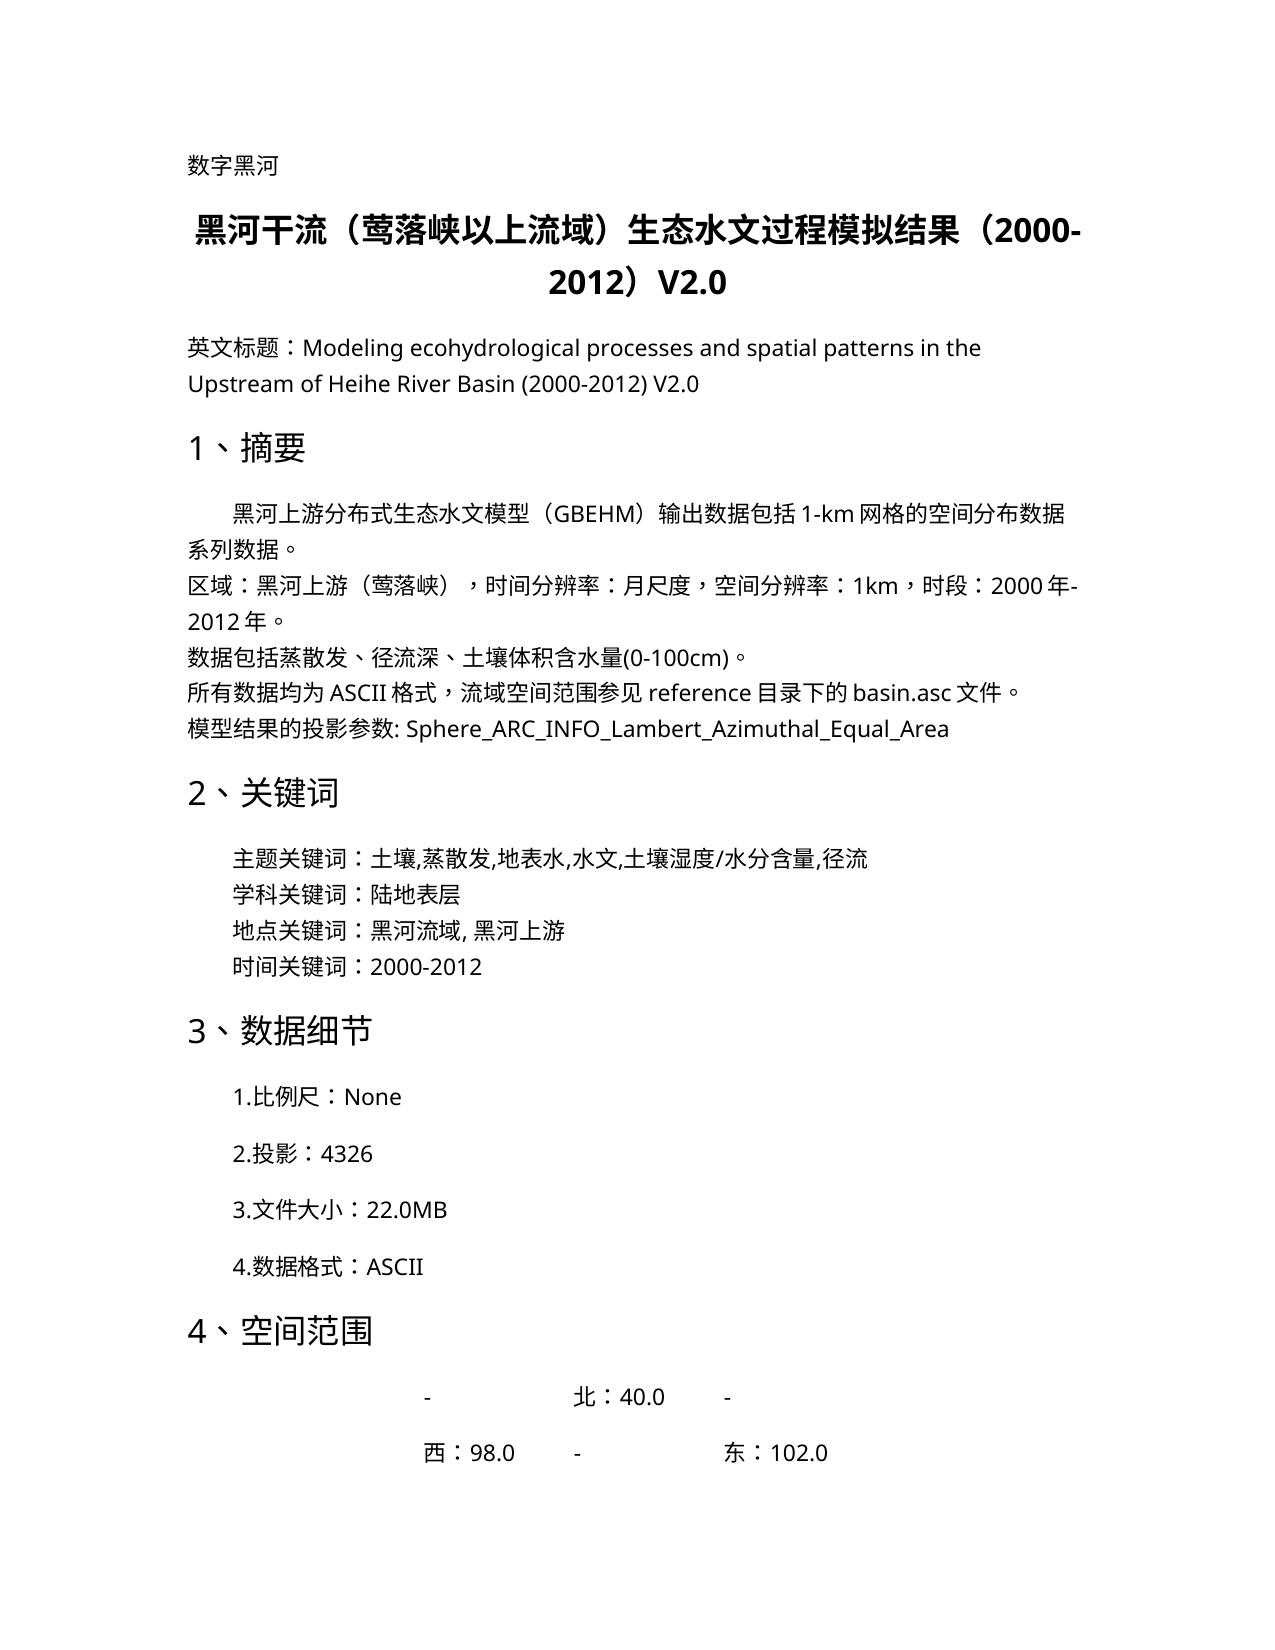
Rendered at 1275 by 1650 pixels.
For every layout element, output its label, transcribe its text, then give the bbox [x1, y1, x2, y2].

text 主题关键词：土壤,蒸散发,地表水,水文,土壤湿度/水分含量,径流 学科关键词：陆地表层 地点关键词：黑河流域, 黑河上游 时间关键词：2000-2012 [232, 843, 1087, 982]
text 2.投影：4326 [232, 1137, 1087, 1169]
text 黑河干流（莺落峡以上流域）生态水文过程模拟结果（2000-2012）V2.0 [187, 207, 1087, 304]
text 3.文件大小：22.0MB [232, 1194, 1087, 1226]
text 1.比例尺：None [232, 1081, 1087, 1112]
text 黑河上游分布式生态水文模型（GBEHM）输出数据包括1-km网格的空间分布数据系列数据。 区域：黑河上游（莺落峡），时间分辨率：月尺度，空间分辨率：1km，时段：2000年-2012年。 数据包括蒸散发、径流深、土壤体积含水量(0-100cm)。 所有数据均为ASCII格式，流域空间范围参见reference目录下的basin.asc文件。 模型结果的投影参数: Sphere_ARC_INFO_Lambert_Azimuthal_Equal_Area [187, 498, 1087, 744]
text 1、摘要 [187, 425, 1087, 470]
text 4、空间范围 [187, 1308, 1087, 1353]
table_header - [413, 1381, 562, 1437]
table_cell 东：102.0 [713, 1437, 862, 1493]
text 3、数据细节 [187, 1008, 1087, 1053]
text 2、关键词 [187, 770, 1087, 816]
table_cell - [563, 1437, 712, 1493]
text 4.数据格式：ASCII [232, 1251, 1087, 1282]
table_header - [713, 1381, 862, 1437]
table_cell 西：98.0 [413, 1437, 562, 1493]
text 数字黑河 [187, 150, 1087, 181]
table_header 北：40.0 [563, 1381, 712, 1437]
text 英文标题：Modeling ecohydrological processes and spatial patterns in the Upstream of Heihe River Basin (2000-2012) V2.0 [187, 332, 1087, 399]
